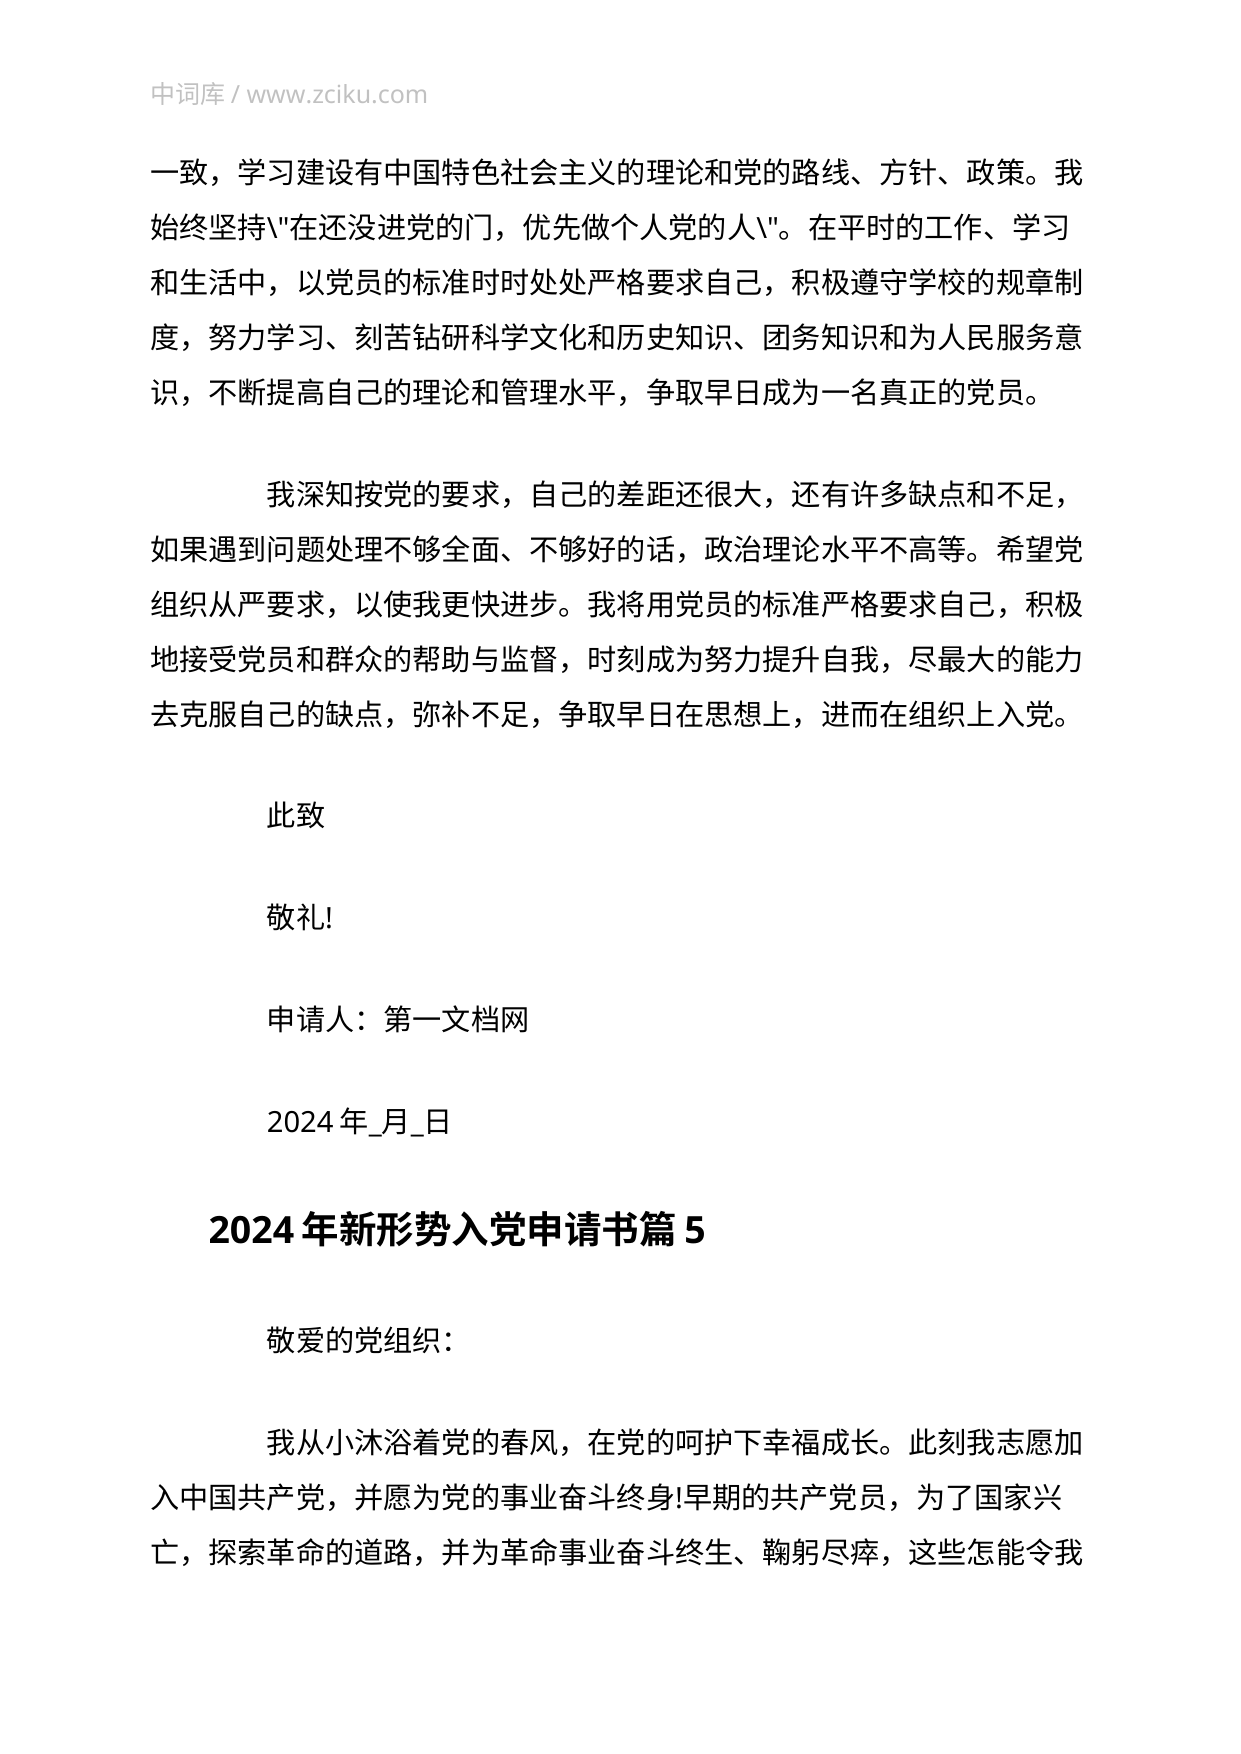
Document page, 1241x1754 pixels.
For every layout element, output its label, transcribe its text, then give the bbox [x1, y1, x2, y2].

text 敬礼! [150, 894, 1090, 937]
text 敬爱的党组织： [150, 1318, 1090, 1360]
text 2024年新形势入党申请书篇5 [150, 1200, 1090, 1255]
text 我深知按党的要求，自己的差距还很大，还有许多缺点和不足，如果遇到问题处理不够全面、不够好的话，政治理论水平不高等。希望党组织从严要求，以使我更快进步。我将用党员的标准严格要求自己，积极地接受党员和群众的帮助与监督，时刻成为努力提升自我，尽最大的能力去克服自己的缺点，弥补不足，争取早日在思想上，进而在组织上入党。 [150, 471, 1090, 733]
text 2024年_月_日 [150, 1098, 1090, 1141]
text 申请人：第一文档网 [150, 997, 1090, 1039]
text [150, 1420, 1090, 1572]
text 此致 [150, 793, 1090, 835]
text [150, 150, 1090, 412]
